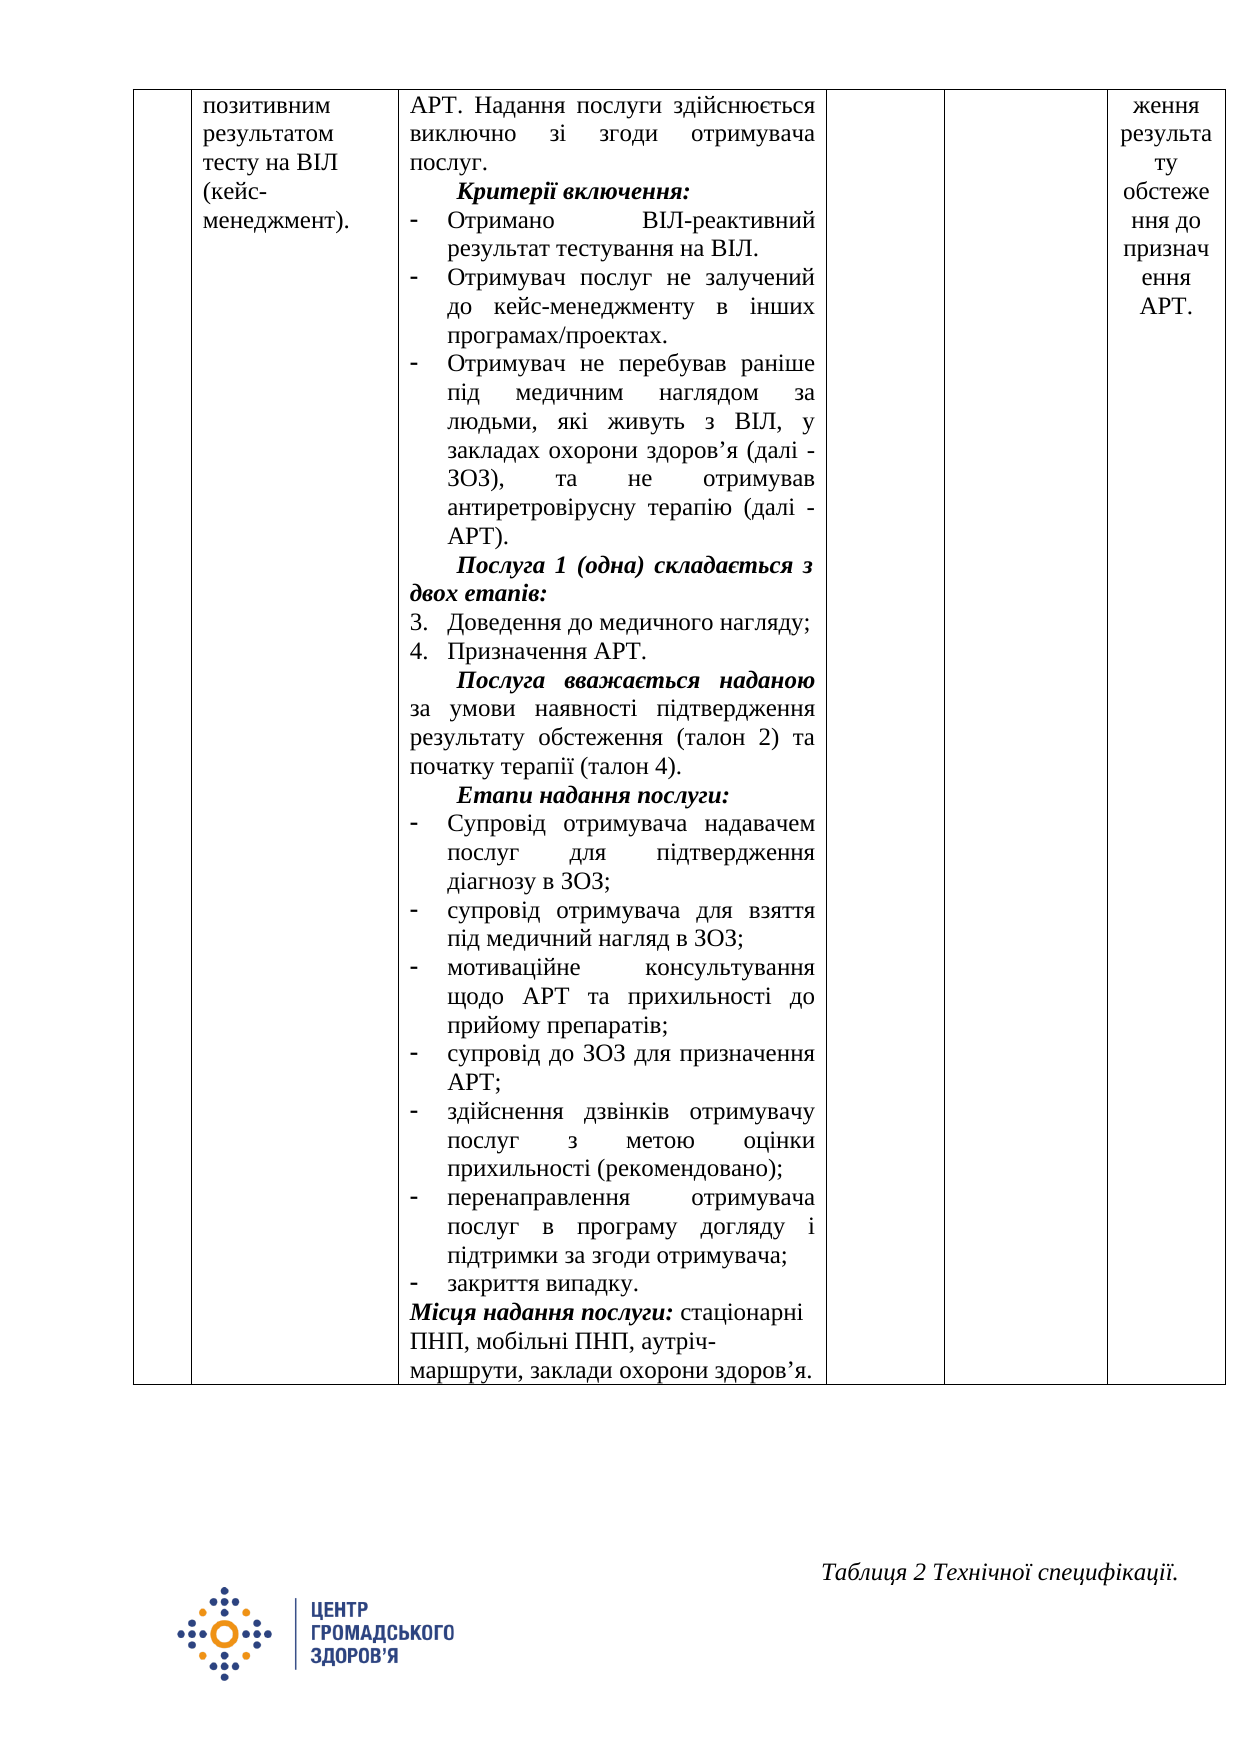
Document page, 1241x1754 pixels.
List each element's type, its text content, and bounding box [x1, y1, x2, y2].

table_cell 6 [134, 90, 191, 1383]
text Таблиця 2 Технічної специфікації. [177, 1557, 1181, 1586]
picture [177, 1587, 454, 1681]
table_cell 1 [945, 90, 1107, 1383]
table_cell Не більше 60 днів від підтвердження результату обстеження до призначення АРТ. [1108, 90, 1225, 1383]
table_cell Послуги з супроводу в закладах охорони здоров’я у зв’язку з позитивним результатом тесту на ВІЛ (кейс-менеджмент). [192, 90, 398, 1383]
table_cell 2 [827, 90, 944, 1383]
